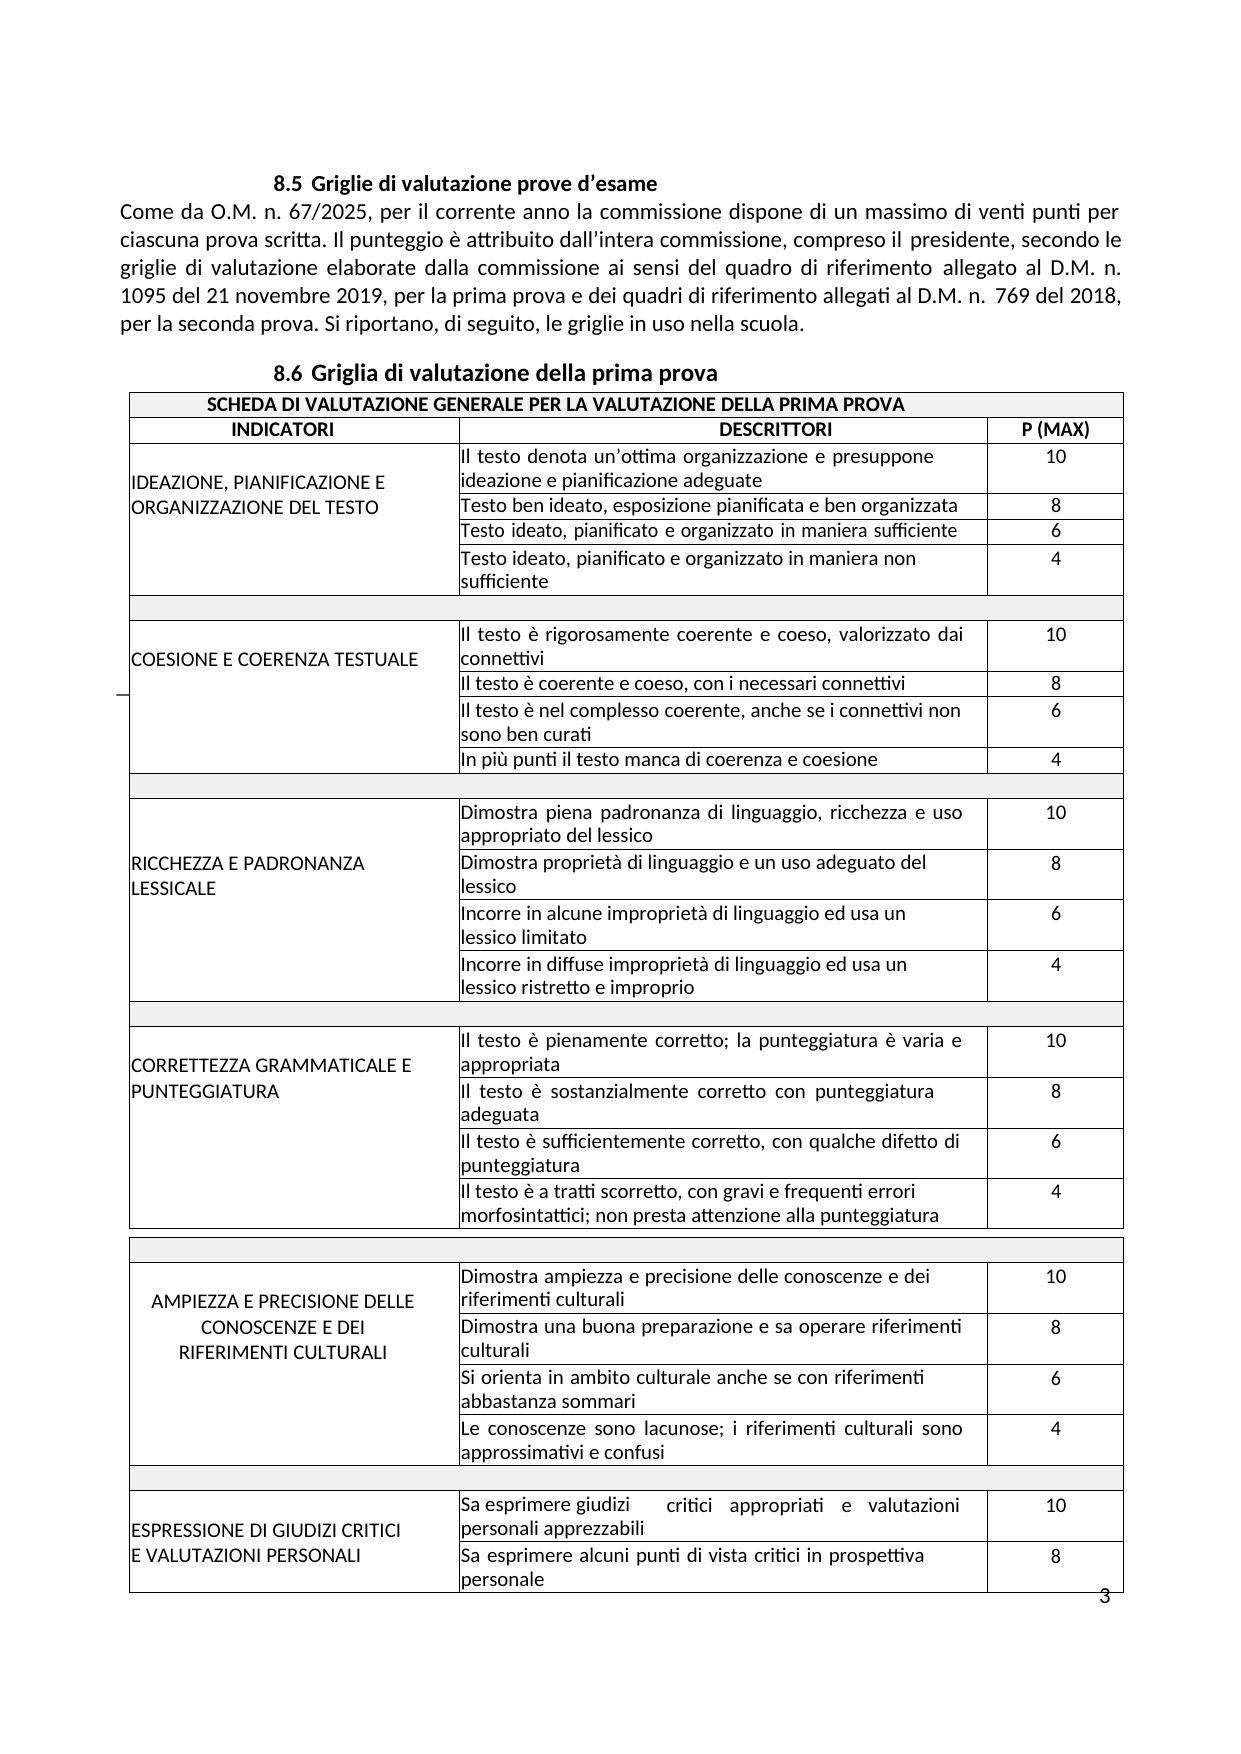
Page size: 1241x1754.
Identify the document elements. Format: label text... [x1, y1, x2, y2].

table_cell 4 [988, 545, 1123, 594]
table_cell 4 [988, 748, 1123, 772]
table_cell 8 [988, 1078, 1123, 1127]
table_cell Il testo è a tratti scorretto, con gravi e frequenti errori morfosintattici; non presta attenzione alla punteggiatura [460, 1179, 987, 1228]
table_cell Il testo è sufficientemente corretto, con qualche difetto di punteggiatura [460, 1129, 987, 1177]
table_cell e [832, 1491, 859, 1541]
table_cell critici [657, 1491, 720, 1541]
table_cell IDEAZIONE, PIANIFICAZIONE E ORGANIZZAZIONE DEL TESTO [130, 444, 459, 594]
table_header [130, 1238, 1123, 1262]
table_cell [130, 774, 1123, 798]
table_cell ESPRESSIONE DI GIUDIZI CRITICI E VALUTAZIONI PERSONALI [130, 1491, 459, 1592]
table_cell 6 [988, 520, 1123, 544]
table_cell 8 [988, 850, 1123, 899]
table_cell Il testo è coerente e coeso, con i necessari connettivi [460, 672, 987, 696]
table_cell valutazioni [859, 1491, 987, 1541]
list Griglie di valutazione prove d’esame [273, 169, 1240, 197]
table_cell 10 [988, 621, 1123, 671]
table_cell [130, 596, 1123, 620]
table_cell [130, 1466, 1123, 1490]
table_cell Testo ideato, pianificato e organizzato in maniera non sufficiente [460, 545, 987, 594]
table_cell Incorre in alcune improprietà di linguaggio ed usa un lessico limitato [460, 900, 987, 950]
table_cell Dimostra proprietà di linguaggio e un uso adeguato del lessico [460, 850, 987, 899]
table_cell Si orienta in ambito culturale anche se con riferimenti abbastanza sommari [460, 1365, 987, 1414]
table_cell Il testo denota un’ottima organizzazione e presuppone ideazione e pianificazione adeguate [460, 444, 987, 493]
table_cell Dimostra una buona preparazione e sa operare riferimenti culturali [460, 1314, 987, 1363]
table_cell Le conoscenze sono lacunose; i riferimenti culturali sono approssimativi e confusi [460, 1415, 987, 1465]
table_cell Incorre in diffuse improprietà di linguaggio ed usa un lessico ristretto e improprio [460, 951, 987, 1001]
table_cell 6 [988, 1129, 1123, 1177]
table_cell RICCHEZZA E PADRONANZA LESSICALE [130, 799, 459, 1001]
table_cell Sa esprimere giudizi personali apprezzabili [460, 1491, 657, 1541]
table_cell 10 [988, 1491, 1123, 1541]
table_cell Sa esprimere alcuni punti di vista critici in prospettiva personale [460, 1542, 987, 1592]
table_header SCHEDA DI VALUTAZIONE GENERALE PER LA VALUTAZIONE DELLA PRIMA PROVA [130, 393, 1123, 417]
table_cell P (MAX) [988, 418, 1123, 442]
text Come da O.M. n. 67/2025, per il corrente anno la commissione dispone di un massimo di venti punti per ciascuna prova scritta. Il punteggio è attribuito dall’intera commissione, compreso il presidente, secondo le griglie di valutazione elaborate dalla commissione ai sensi del quadro di riferimento allegato al D.M. n. 1095 del 21 novembre 2019, per la prima prova e dei quadri di riferimento allegati al D.M. n. 769 del 2018, per la seconda prova. Si riportano, di seguito, le griglie in uso nella scuola. [120, 197, 1122, 337]
table_cell 6 [988, 1365, 1123, 1414]
table_cell 10 [988, 444, 1123, 493]
table_cell 6 [988, 697, 1123, 747]
table_cell COESIONE E COERENZA TESTUALE [130, 621, 459, 772]
table_cell Il testo è pienamente corretto; la punteggiatura è varia e appropriata [460, 1027, 987, 1077]
table_cell appropriati [720, 1491, 832, 1541]
table_cell Testo ideato, pianificato e organizzato in maniera sufficiente [460, 520, 987, 544]
table_cell 8 [988, 494, 1123, 518]
table_cell Dimostra piena padronanza di linguaggio, ricchezza e uso appropriato del lessico [460, 799, 987, 849]
table_cell INDICATORI [130, 418, 459, 442]
table_cell 8 [988, 672, 1123, 696]
table_cell 10 [988, 1027, 1123, 1077]
table_cell CORRETTEZZA GRAMMATICALE E PUNTEGGIATURA [130, 1027, 459, 1228]
table_cell [130, 1002, 1123, 1026]
table_cell 4 [988, 1179, 1123, 1228]
table_cell Il testo è nel complesso coerente, anche se i connettivi non sono ben curati [460, 697, 987, 747]
table_cell Il testo è rigorosamente coerente e coeso, valorizzato dai connettivi [460, 621, 987, 671]
table_cell 4 [988, 951, 1123, 1001]
table_cell Testo ben ideato, esposizione pianificata e ben organizzata [460, 494, 987, 518]
table_cell Dimostra ampiezza e precisione delle conoscenze e dei riferimenti culturali [460, 1263, 987, 1313]
table_cell 6 [988, 900, 1123, 950]
table_cell 8 [988, 1542, 1123, 1592]
table_cell 10 [988, 1263, 1123, 1313]
table_cell 10 [988, 799, 1123, 849]
table_cell Il testo è sostanzialmente corretto con punteggiatura adeguata [460, 1078, 987, 1127]
table_cell AMPIEZZA E PRECISIONE DELLE CONOSCENZE E DEI RIFERIMENTI CULTURALI [130, 1263, 459, 1465]
table_cell 4 [988, 1415, 1123, 1465]
table_cell DESCRITTORI [460, 418, 987, 442]
table_cell In più punti il testo manca di coerenza e coesione [460, 748, 987, 772]
table_cell 8 [988, 1314, 1123, 1363]
subtitle Griglia di valutazione della prima prova [273, 357, 1240, 387]
